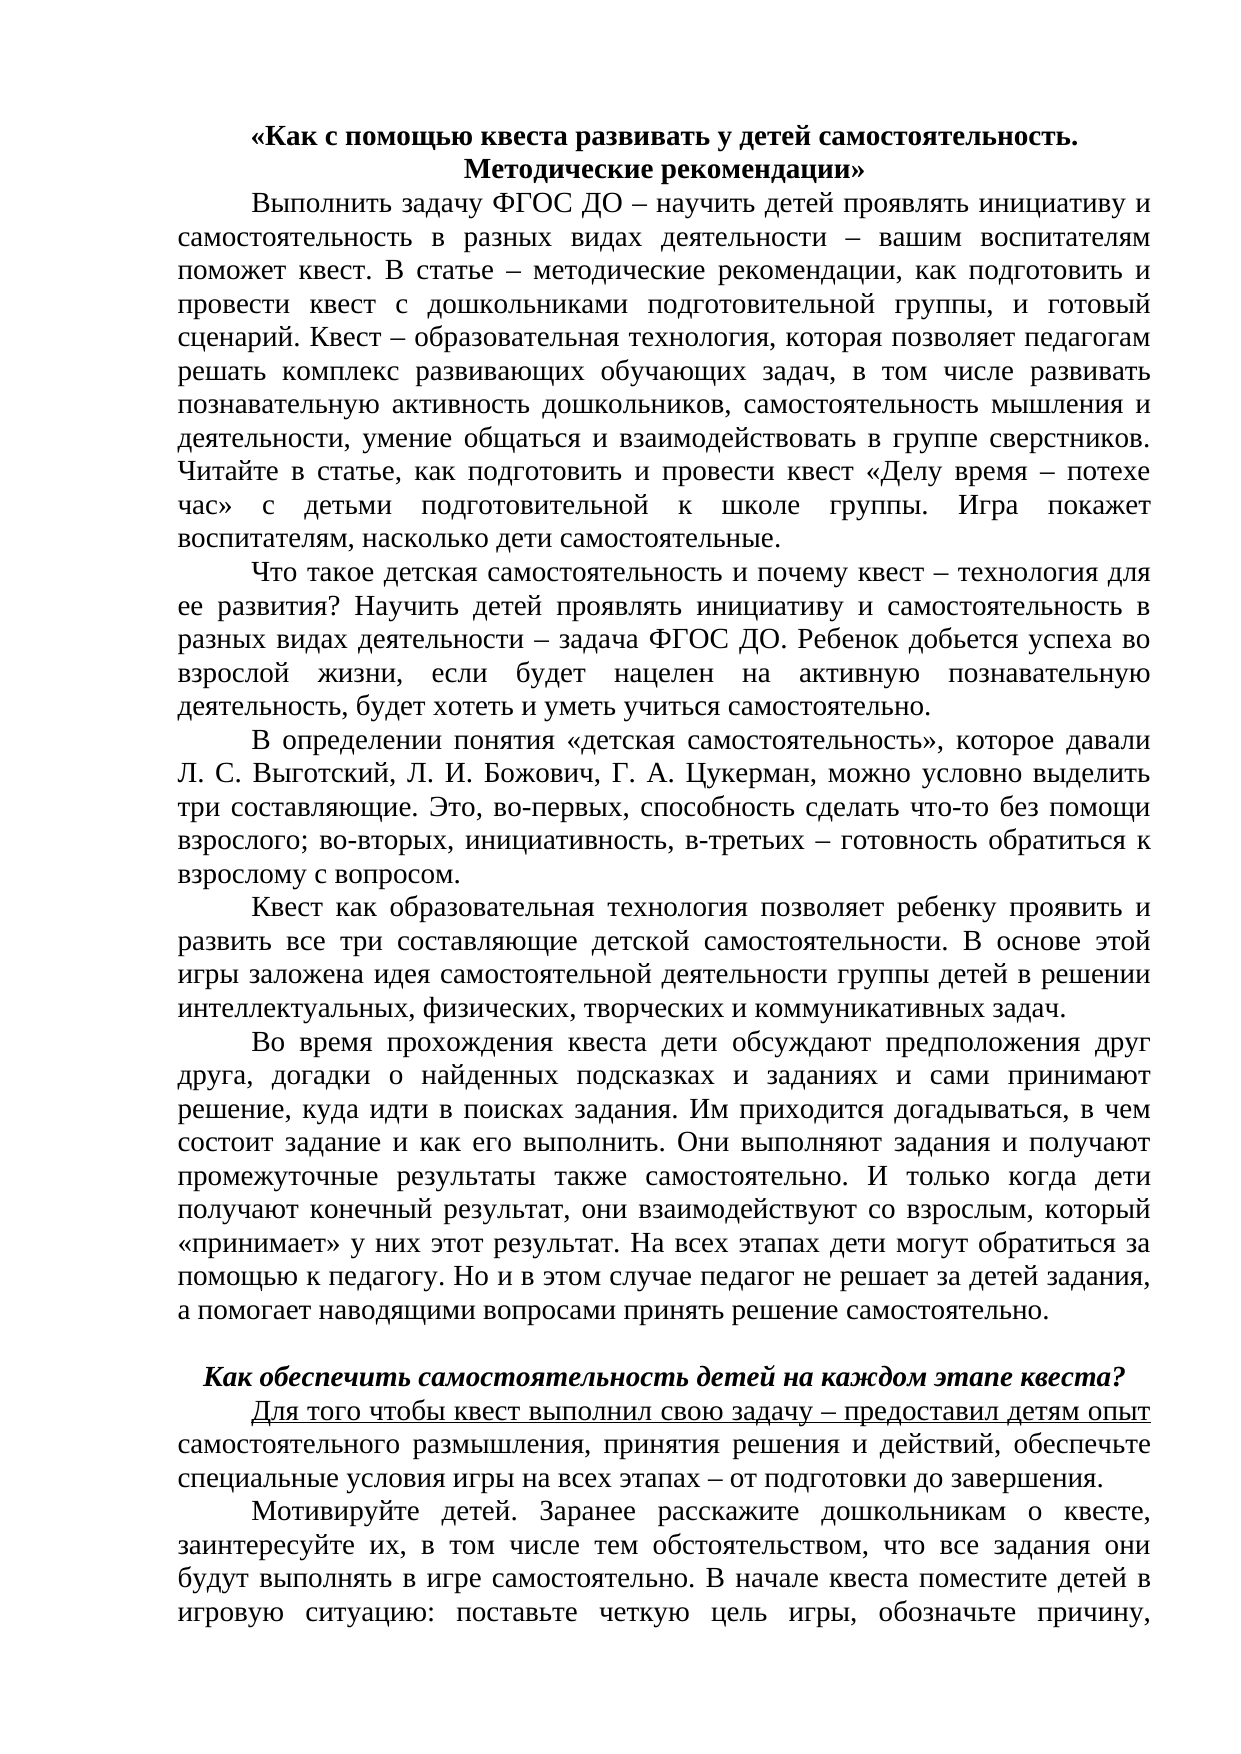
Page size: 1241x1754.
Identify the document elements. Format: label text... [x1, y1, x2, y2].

text Для того чтобы квест выполнил свою задачу – предоставил детям опыт самостоятельного размышления, принятия решения и действий, обеспечьте специальные условия игры на всех этапах – от подготовки до завершения. [177, 1393, 1152, 1493]
text Как обеспечить самостоятельность детей на каждом этапе квеста? [177, 1359, 1152, 1393]
text В определении понятия «детская самостоятельность», которое давали Л. С. Выготский, Л. И. Божович, Г. А. Цукерман, можно условно выделить три составляющие. Это, во-первых, способность сделать что-то без помощи взрослого; во-вторых, инициативность, в-третьих – готовность обратиться к взрослому с вопросом. [177, 722, 1152, 889]
text «Как с помощью квеста развивать у детей самостоятельность. Методические рекомендации» [177, 118, 1152, 185]
text Что такое детская самостоятельность и почему квест – технология для ее развития? Научить детей проявлять инициативу и самостоятельность в разных видах деятельности – задача ФГОС ДО. Ребенок добьется успеха во взрослой жизни, если будет нацелен на активную познавательную деятельность, будет хотеть и уметь учиться самостоятельно. [177, 554, 1152, 722]
text Во время прохождения квеста дети обсуждают предположения друг друга, догадки о найденных подсказках и заданиях и сами принимают решение, куда идти в поисках задания. Им приходится догадываться, в чем состоит задание и как его выполнить. Они выполняют задания и получают промежуточные результаты также самостоятельно. И только когда дети получают конечный результат, они взаимодействуют со взрослым, который «принимает» у них этот результат. На всех этапах дети могут обратиться за помощью к педагогу. Но и в этом случае педагог не решает за детей задания, а помогает наводящими вопросами принять решение самостоятельно. [177, 1024, 1152, 1326]
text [177, 1493, 1152, 1627]
text Квест как образовательная технология позволяет ребенку проявить и развить все три составляющие детской самостоятельности. В основе этой игры заложена идея самостоятельной деятельности группы детей в решении интеллектуальных, физических, творческих и коммуникативных задач. [177, 889, 1152, 1024]
text Выполнить задачу ФГОС ДО – научить детей проявлять инициативу и самостоятельность в разных видах деятельности – вашим воспитателям поможет квест. В статье – методические рекомендации, как подготовить и провести квест с дошкольниками подготовительной группы, и готовый сценарий. Квест – образовательная технология, которая позволяет педагогам решать комплекс развивающих обучающих задач, в том числе развивать познавательную активность дошкольников, самостоятельность мышления и деятельности, умение общаться и взаимодействовать в группе сверстников. Читайте в статье, как подготовить и провести квест «Делу время – потехе час» с детьми подготовительной к школе группы. Игра покажет воспитателям, насколько дети самостоятельные. [177, 185, 1152, 554]
